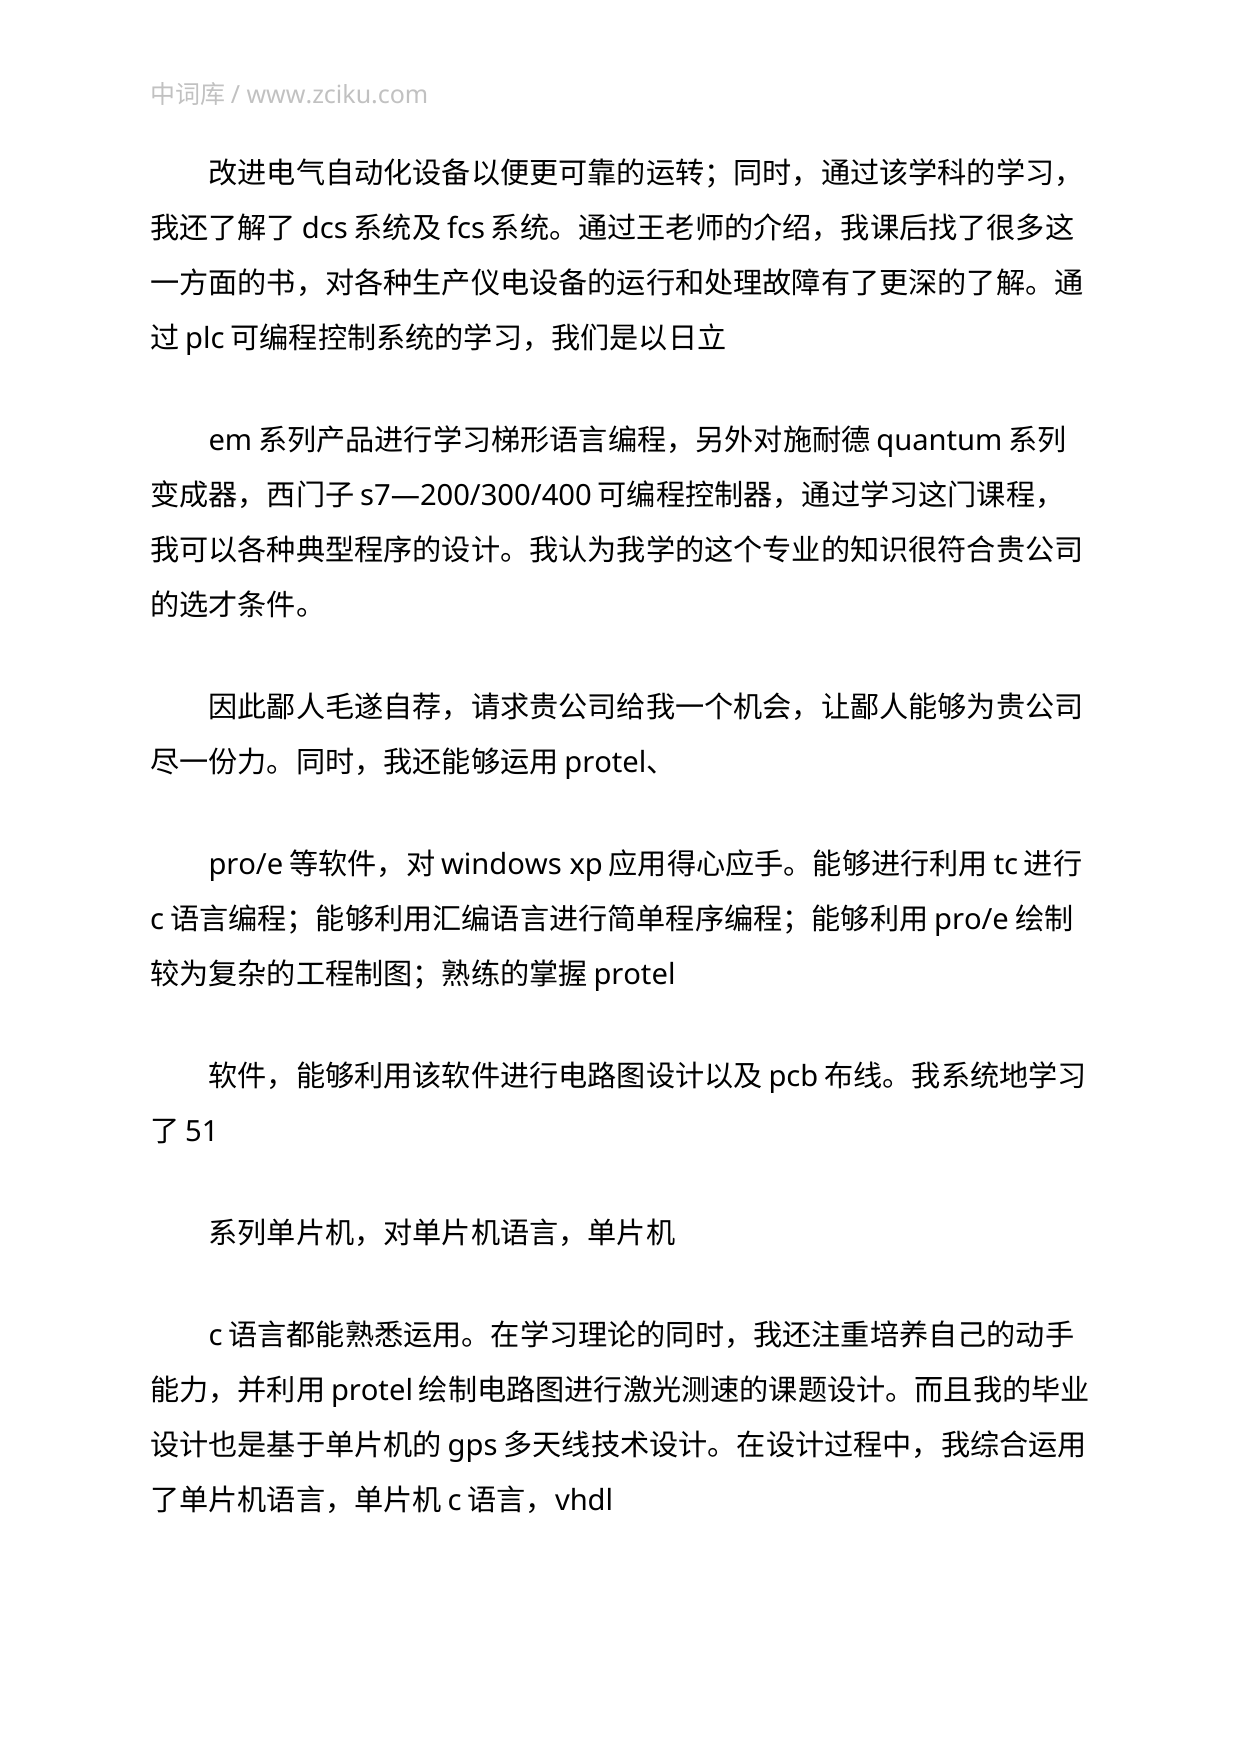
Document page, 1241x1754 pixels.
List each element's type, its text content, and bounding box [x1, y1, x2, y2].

text em系列产品进行学习梯形语言编程，另外对施耐德quantum系列变成器，西门子s7—200/300/400可编程控制器，通过学习这门课程，我可以各种典型程序的设计。我认为我学的这个专业的知识很符合贵公司的选才条件。 [150, 417, 1090, 624]
text 系列单片机，对单片机语言，单片机 [150, 1209, 1090, 1252]
text c语言都能熟悉运用。在学习理论的同时，我还注重培养自己的动手能力，并利用protel绘制电路图进行激光测速的课题设计。而且我的毕业设计也是基于单片机的gps多天线技术设计。在设计过程中，我综合运用了单片机语言，单片机c语言，vhdl [150, 1311, 1090, 1518]
text pro/e等软件，对windows xp应用得心应手。能够进行利用tc进行c语言编程；能够利用汇编语言进行简单程序编程；能够利用pro/e绘制较为复杂的工程制图；熟练的掌握protel [150, 840, 1090, 993]
text 因此鄙人毛遂自荐，请求贵公司给我一个机会，让鄙人能够为贵公司尽一份力。同时，我还能够运用protel、 [150, 683, 1090, 781]
text 改进电气自动化设备以便更可靠的运转；同时，通过该学科的学习，我还了解了dcs系统及fcs系统。通过王老师的介绍，我课后找了很多这一方面的书，对各种生产仪电设备的运行和处理故障有了更深的了解。通过plc可编程控制系统的学习，我们是以日立 [150, 150, 1090, 357]
text 软件，能够利用该软件进行电路图设计以及pcb布线。我系统地学习了51 [150, 1052, 1090, 1150]
